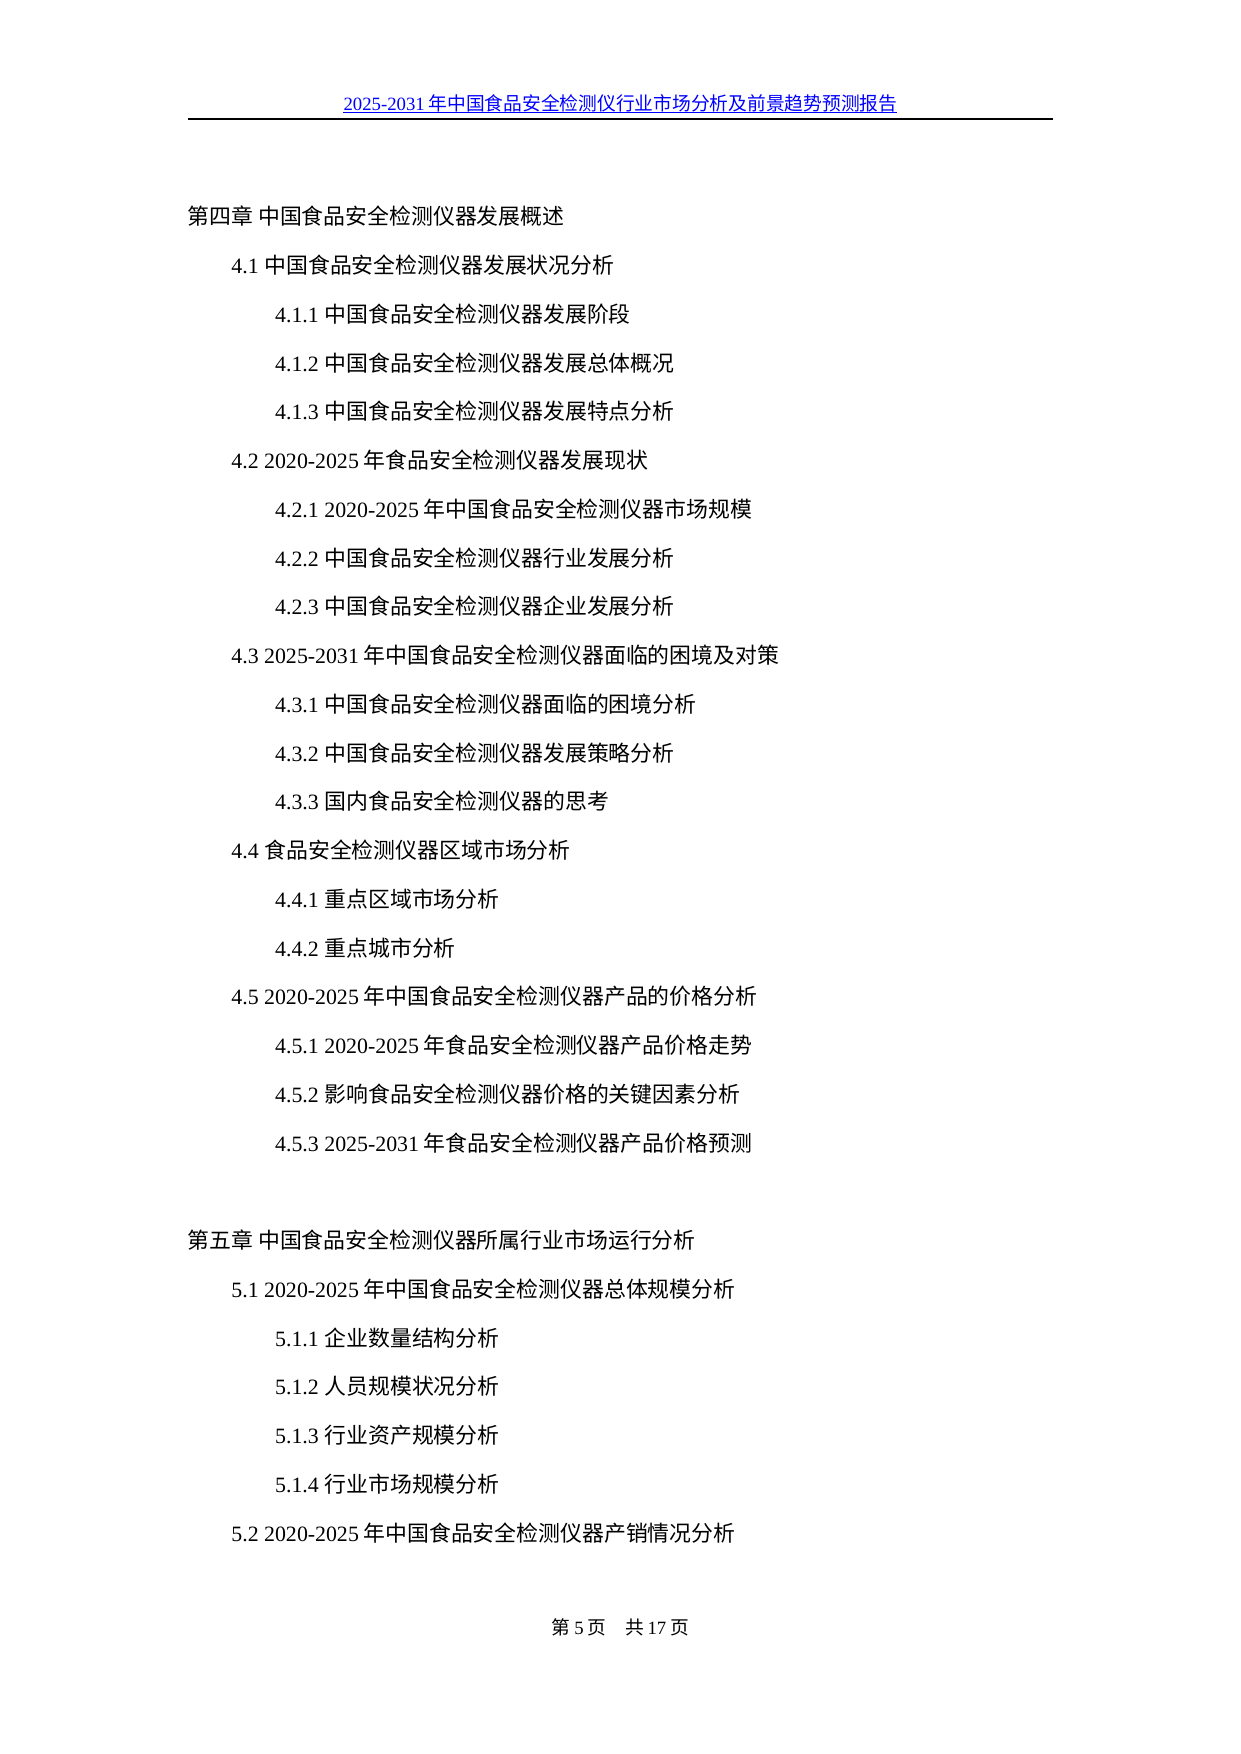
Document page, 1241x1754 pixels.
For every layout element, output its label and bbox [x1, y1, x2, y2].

text [187, 150, 1053, 1548]
